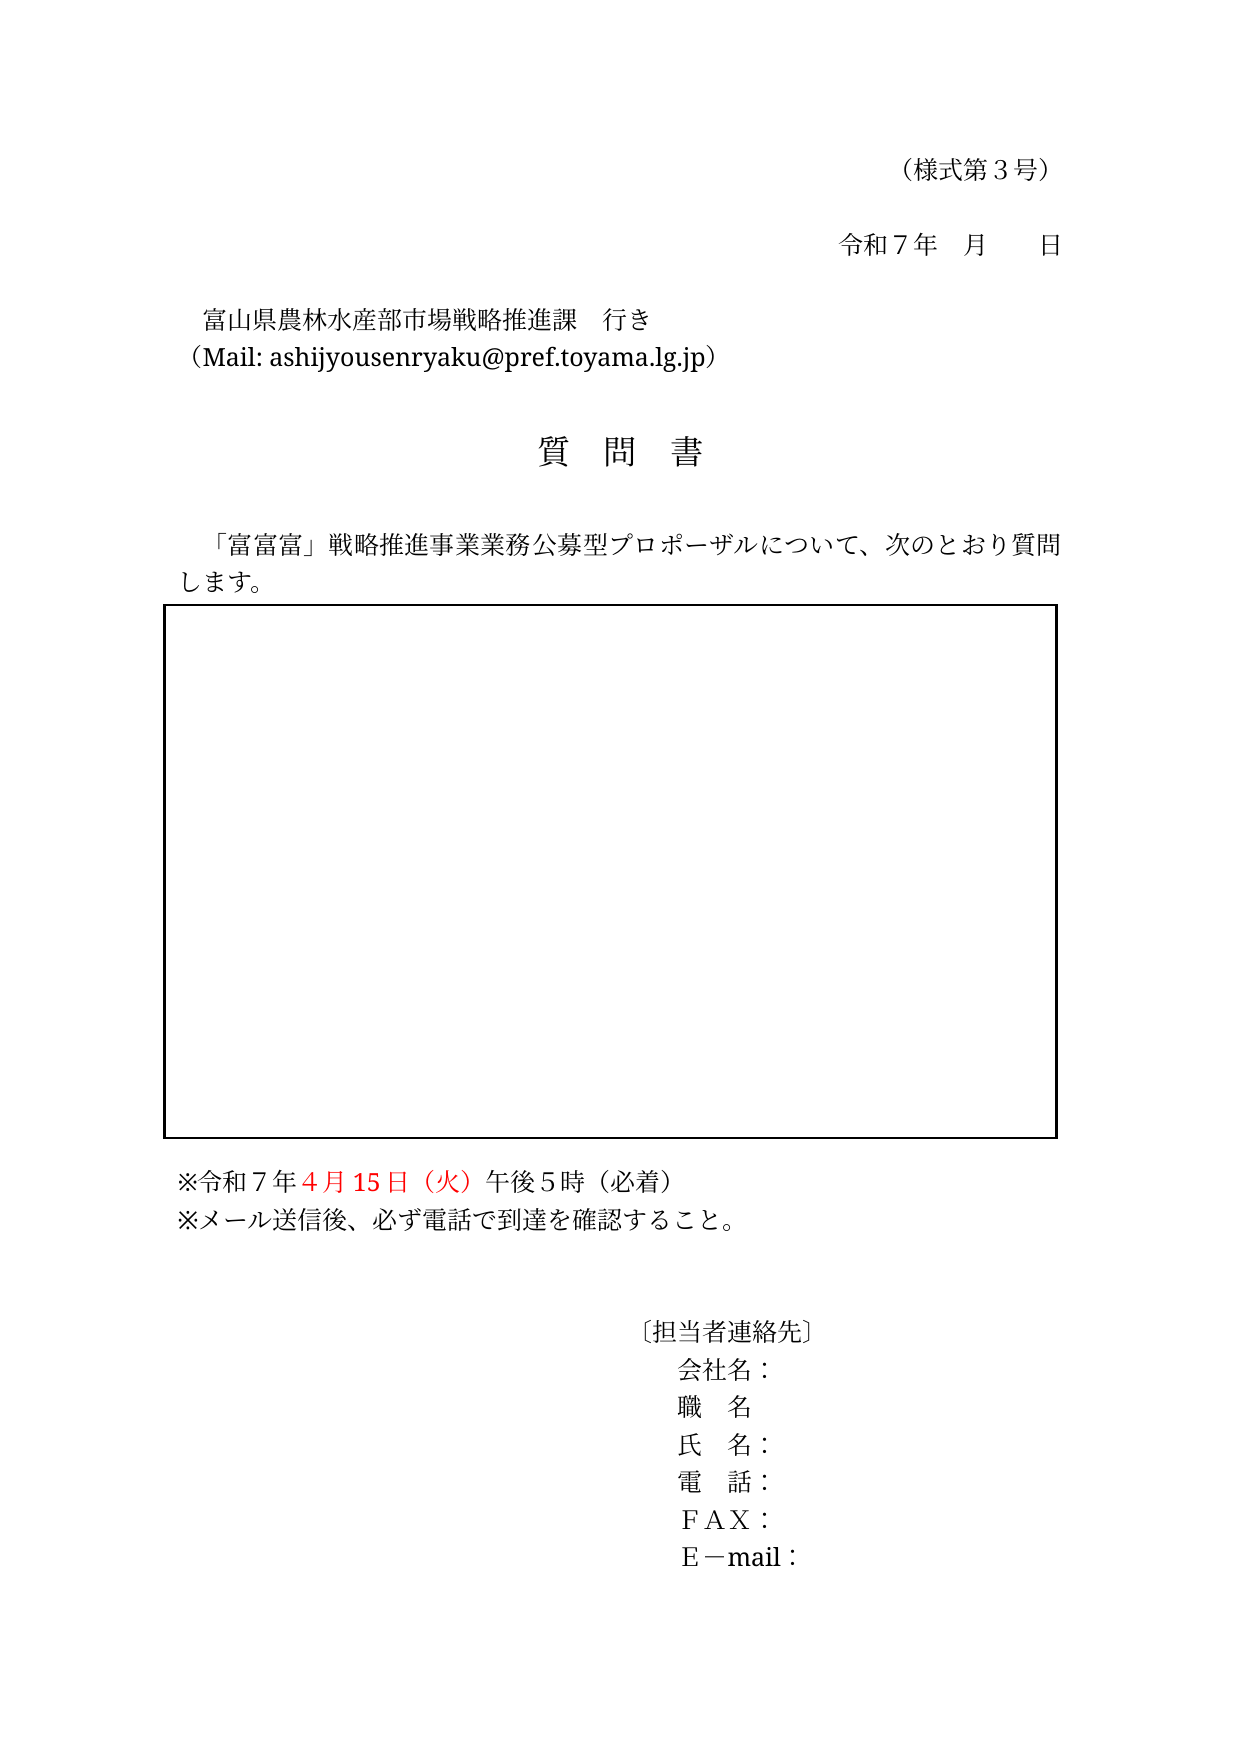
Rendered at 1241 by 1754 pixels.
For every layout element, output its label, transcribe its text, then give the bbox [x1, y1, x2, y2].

text （Mail: ashijyousenryaku@pref.toyama.lg.jp） [177, 337, 1063, 375]
text 氏 名： [177, 1425, 1063, 1462]
text ※令和７年４月15日（火）午後５時（必着） [177, 1162, 1063, 1200]
text 「富富富」戦略推進事業業務公募型プロポーザルについて、次のとおり質問します。 [177, 525, 1063, 600]
text 富山県農林水産部市場戦略推進課 行き [177, 300, 1063, 337]
text 職 名 [177, 1387, 1063, 1425]
text （様式第３号） [177, 150, 1063, 187]
text Ｅ－mail： [177, 1537, 1063, 1575]
text 質 問 書 [177, 412, 1063, 487]
text ＦＡＸ： [177, 1500, 1063, 1537]
text 令和７年 月 日 [177, 225, 1063, 262]
text 電 話： [177, 1462, 1063, 1500]
text 会社名： [177, 1350, 1063, 1387]
text ※メール送信後、必ず電話で到達を確認すること。 [177, 1200, 1063, 1237]
text 〔担当者連絡先〕 [177, 1312, 1063, 1350]
